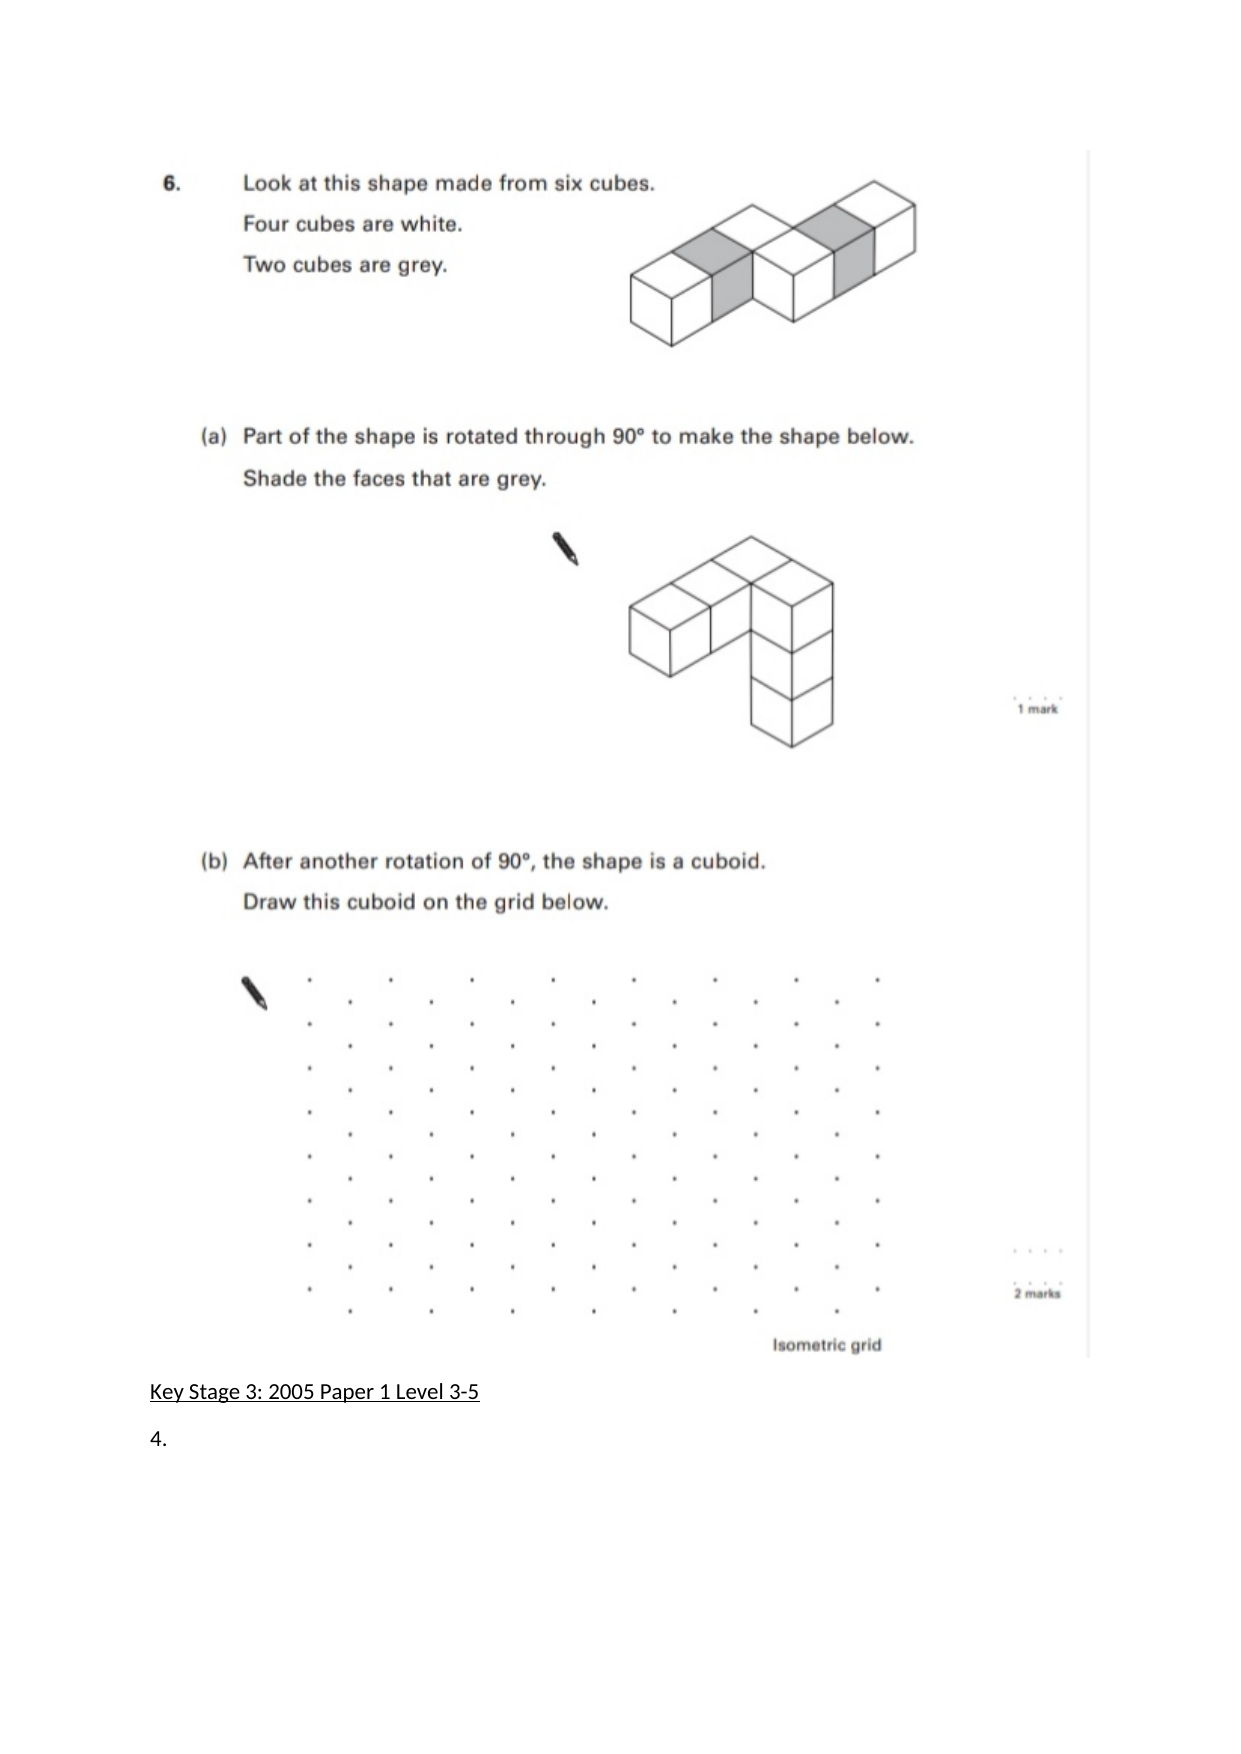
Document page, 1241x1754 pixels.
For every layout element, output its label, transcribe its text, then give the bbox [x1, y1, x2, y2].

text Key Stage 3: 2005 Paper 1 Level 3-5 [150, 1377, 1090, 1405]
text 4. [150, 1424, 1090, 1452]
picture [150, 150, 1091, 1358]
